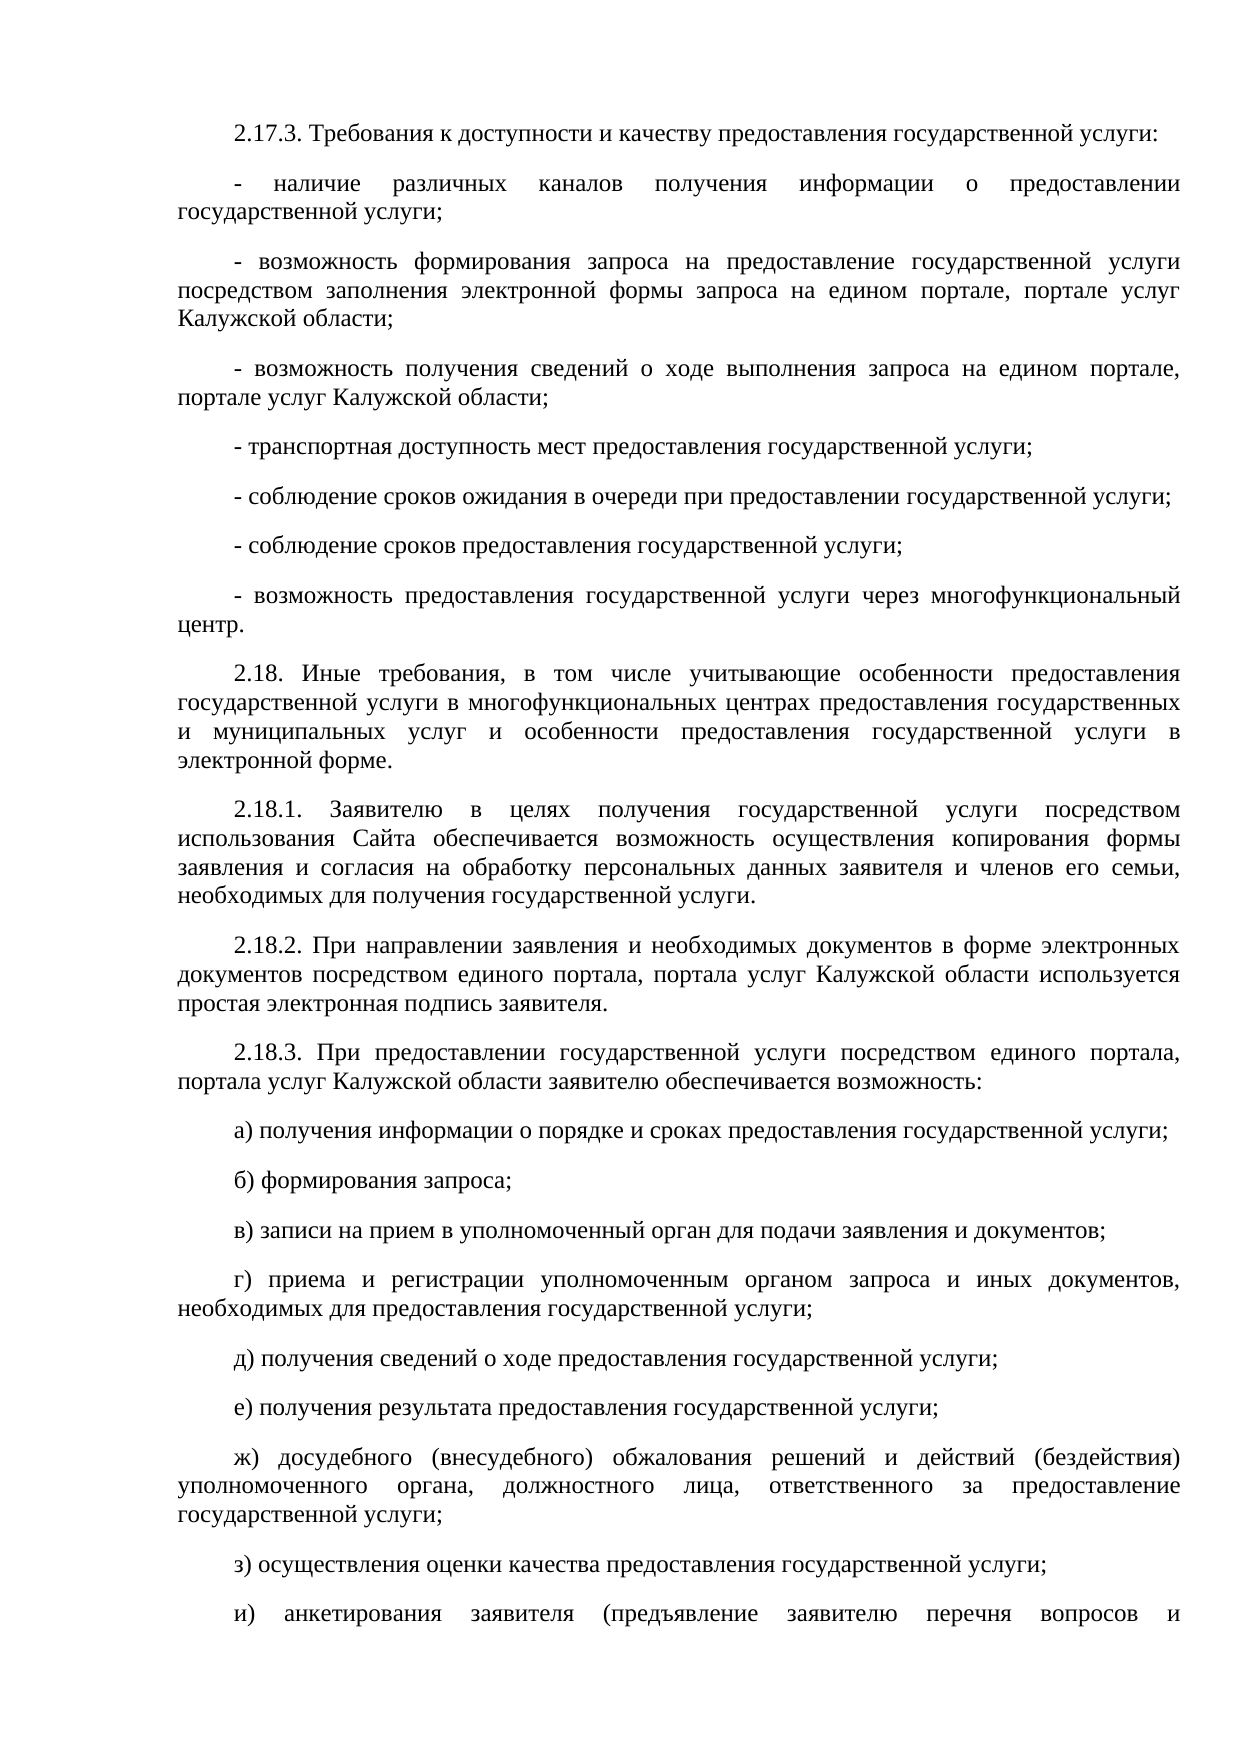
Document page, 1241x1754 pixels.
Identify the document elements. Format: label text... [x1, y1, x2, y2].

text 2.17.3. Требования к доступности и качеству предоставления государственной услуги: [177, 118, 1181, 147]
text - возможность предоставления государственной услуги через многофункциональный центр. [177, 580, 1181, 638]
text - наличие различных каналов получения информации о предоставлении государственной услуги; [177, 168, 1181, 225]
text в) записи на прием в уполномоченный орган для подачи заявления и документов; [177, 1215, 1181, 1243]
text ж) досудебного (внесудебного) обжалования решений и действий (бездействия) уполномоченного органа, должностного лица, ответственного за предоставление государственной услуги; [177, 1442, 1181, 1528]
text - соблюдение сроков ожидания в очереди при предоставлении государственной услуги; [177, 481, 1181, 510]
text а) получения информации о порядке и сроках предоставления государственной услуги; [177, 1116, 1181, 1144]
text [177, 1598, 1181, 1627]
text б) формирования запроса; [177, 1165, 1181, 1194]
text 2.18.2. При направлении заявления и необходимых документов в форме электронных документов посредством единого портала, портала услуг Калужской области используется простая электронная подпись заявителя. [177, 930, 1181, 1016]
text - возможность получения сведений о ходе выполнения запроса на едином портале, портале услуг Калужской области; [177, 353, 1181, 411]
text - возможность формирования запроса на предоставление государственной услуги посредством заполнения электронной формы запроса на едином портале, портале услуг Калужской области; [177, 246, 1181, 332]
text д) получения сведений о ходе предоставления государственной услуги; [177, 1343, 1181, 1371]
text 2.18.3. При предоставлении государственной услуги посредством единого портала, портала услуг Калужской области заявителю обеспечивается возможность: [177, 1037, 1181, 1095]
text е) получения результата предоставления государственной услуги; [177, 1392, 1181, 1421]
text 2.18.1. Заявителю в целях получения государственной услуги посредством использования Сайта обеспечивается возможность осуществления копирования формы заявления и согласия на обработку персональных данных заявителя и членов его семьи, необходимых для получения государственной услуги. [177, 794, 1181, 909]
text г) приема и регистрации уполномоченным органом запроса и иных документов, необходимых для предоставления государственной услуги; [177, 1264, 1181, 1322]
text - транспортная доступность мест предоставления государственной услуги; [177, 431, 1181, 460]
text з) осуществления оценки качества предоставления государственной услуги; [177, 1549, 1181, 1578]
text - соблюдение сроков предоставления государственной услуги; [177, 531, 1181, 559]
text 2.18. Иные требования, в том числе учитывающие особенности предоставления государственной услуги в многофункциональных центрах предоставления государственных и муниципальных услуг и особенности предоставления государственной услуги в электронной форме. [177, 658, 1181, 773]
